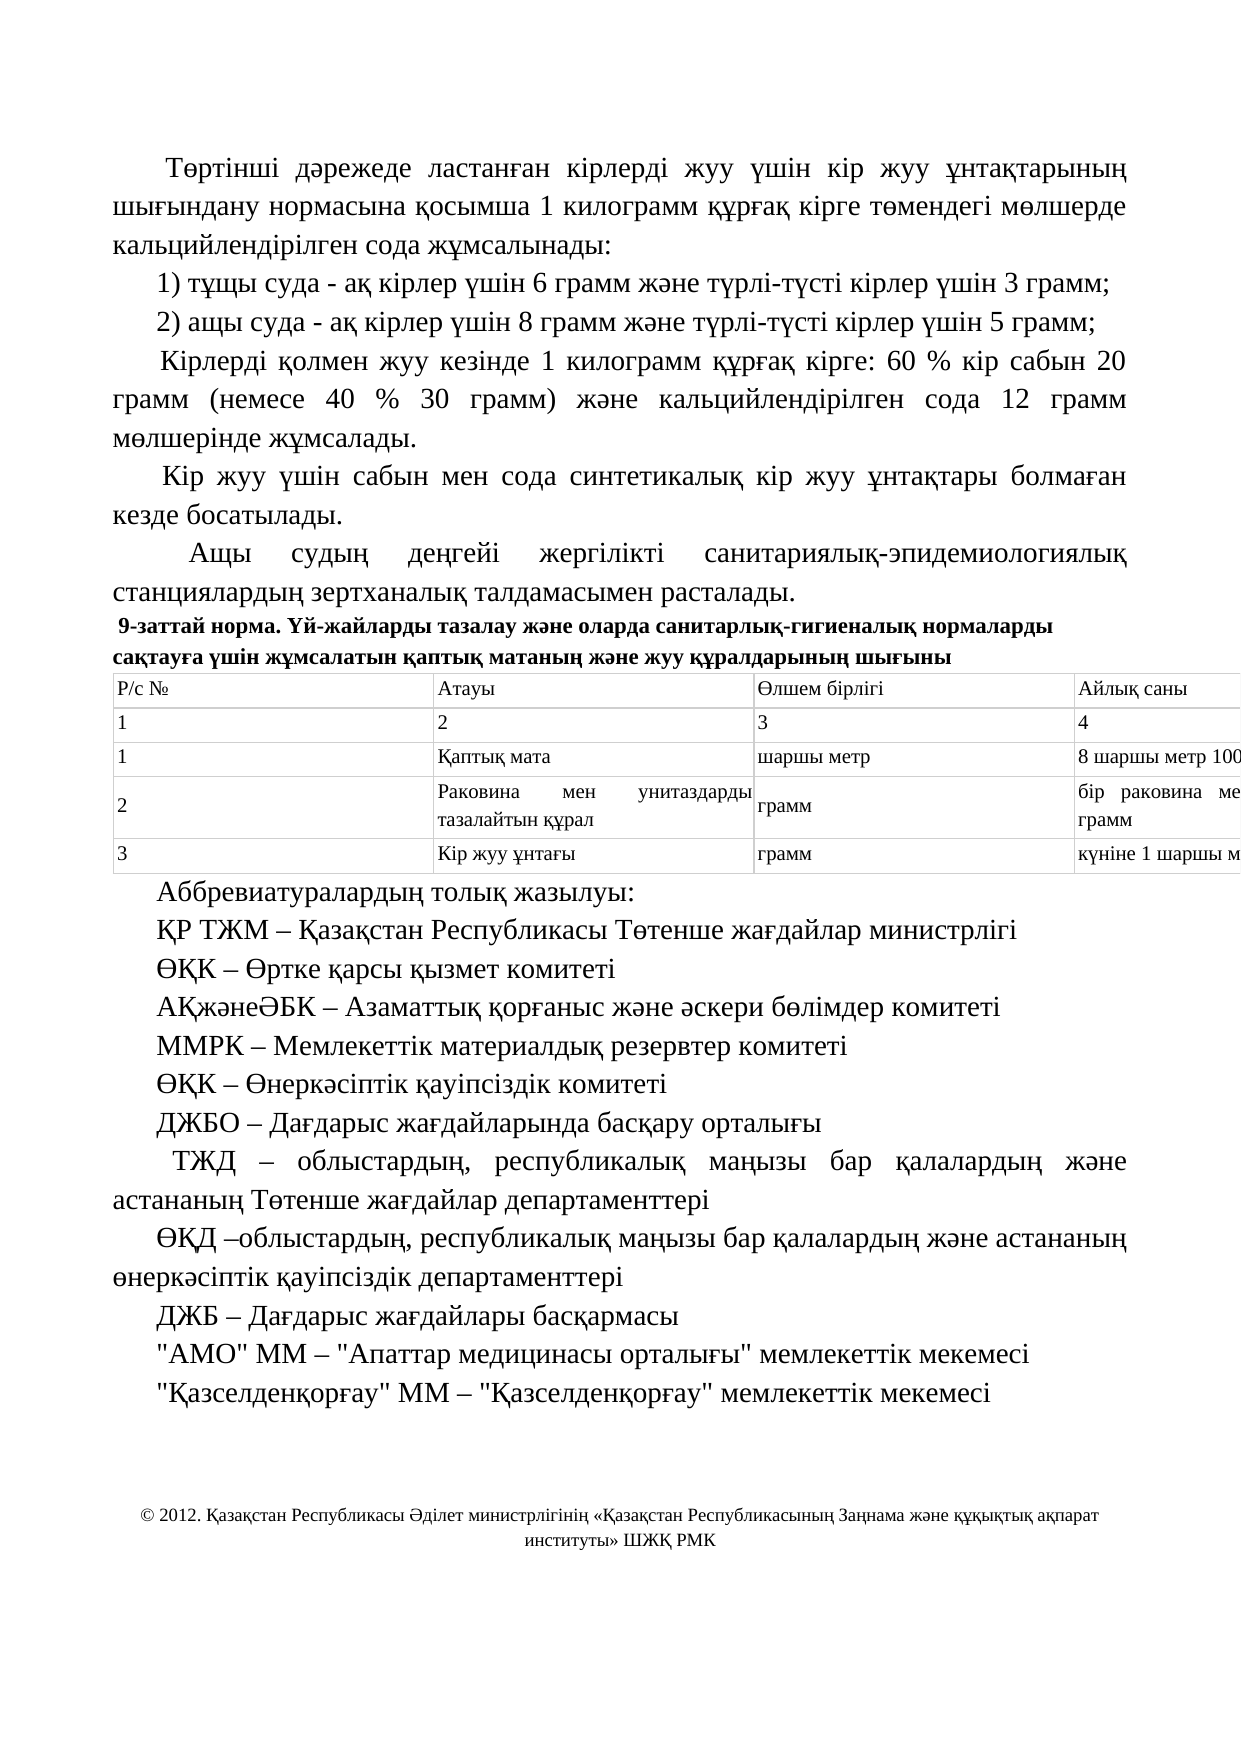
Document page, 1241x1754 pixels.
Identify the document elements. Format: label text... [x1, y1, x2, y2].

text Ащы судың деңгейі жергілікті санитариялық-эпидемиологиялық станциялардың зертханалық талдамасымен расталады. [112, 535, 1128, 607]
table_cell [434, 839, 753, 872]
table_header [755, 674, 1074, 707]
text ӨҚД –облыстардың, республикалық маңызы бар қалалардың және астананың өнеркәсіптік қауіпсіздік департаменттері [112, 1221, 1128, 1293]
text ӨҚК – Өртке қарсы қызмет комитеті [112, 951, 1128, 984]
text ӨҚК – Өнеркәсіптік қауіпсіздік комитеті [112, 1066, 1128, 1100]
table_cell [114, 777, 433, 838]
text Аббревиатуралардың толық жазылуы: [112, 874, 1128, 907]
text 1) тұщы суда - ақ кірлер үшін 6 грамм және түрлі-түсті кірлер үшін 3 грамм; [112, 266, 1128, 299]
text ТЖД – облыстардың, республикалық маңызы бар қалалардың және астананың Төтенше жағдайлар департаменттері [112, 1143, 1128, 1216]
text Төртінші дәрежеде ластанған кірлерді жуу үшін кір жуу ұнтақтарының шығындану нормасына қосымша 1 килограмм құрғақ кірге төмендегі мөлшерде кальцийлендірілген сода жұмсалынады: [112, 150, 1128, 261]
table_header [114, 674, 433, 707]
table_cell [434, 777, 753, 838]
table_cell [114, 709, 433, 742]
text ҚР ТЖМ – Қазақстан Республикасы Төтенше жағдайлар министрлігі [112, 912, 1128, 946]
text ДЖБО – Дағдарыс жағдайларында басқару орталығы [112, 1105, 1128, 1138]
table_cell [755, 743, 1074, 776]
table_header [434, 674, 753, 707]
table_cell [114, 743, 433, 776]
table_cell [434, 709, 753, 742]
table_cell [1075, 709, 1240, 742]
text © 2012. Қазақстан Республикасы Әділет министрлігінің «Қазақстан Республикасының Заңнама және құқықтық ақпарат институты» ШЖҚ РМК [112, 1504, 1128, 1550]
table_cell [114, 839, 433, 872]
text Кірлерді қолмен жуу кезінде 1 килограмм құрғақ кірге: 60 % кір сабын 20 грамм (немесе 40 % 30 грамм) және кальцийлендірілген сода 12 грамм мөлшерінде жұмсалады. [112, 343, 1128, 453]
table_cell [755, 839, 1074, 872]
text "Қазселденқорғау" ММ – "Қазселденқорғау" мемлекеттік мекемесі [112, 1375, 1128, 1408]
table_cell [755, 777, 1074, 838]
text АҚжәнеӘБК – Азаматтық қорғаныс және әскери бөлімдер комитеті [112, 989, 1128, 1023]
text ДЖБ – Дағдарыс жағдайлары басқармасы [112, 1298, 1128, 1331]
text 2) ащы суда - ақ кірлер үшін 8 грамм және түрлі-түсті кірлер үшін 5 грамм; [112, 304, 1128, 338]
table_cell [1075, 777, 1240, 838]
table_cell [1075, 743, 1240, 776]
text ММРК – Мемлекеттік материалдық резервтер комитеті [112, 1028, 1128, 1061]
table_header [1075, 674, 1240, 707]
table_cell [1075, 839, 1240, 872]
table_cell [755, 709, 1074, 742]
text Кір жуу үшін сабын мен сода синтетикалық кір жуу ұнтақтары болмаған кезде босатылады. [112, 458, 1128, 530]
text "АМО" ММ – "Апаттар медицинасы орталығы" мемлекеттік мекемесі [112, 1336, 1128, 1370]
text 9-заттай норма. Үй-жайларды тазалау және оларда санитарлық-гигиеналық нормаларды сақтауға үшін жұмсалатын қаптық матаның және жуу құралдарының шығыны [112, 612, 1128, 669]
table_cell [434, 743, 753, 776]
